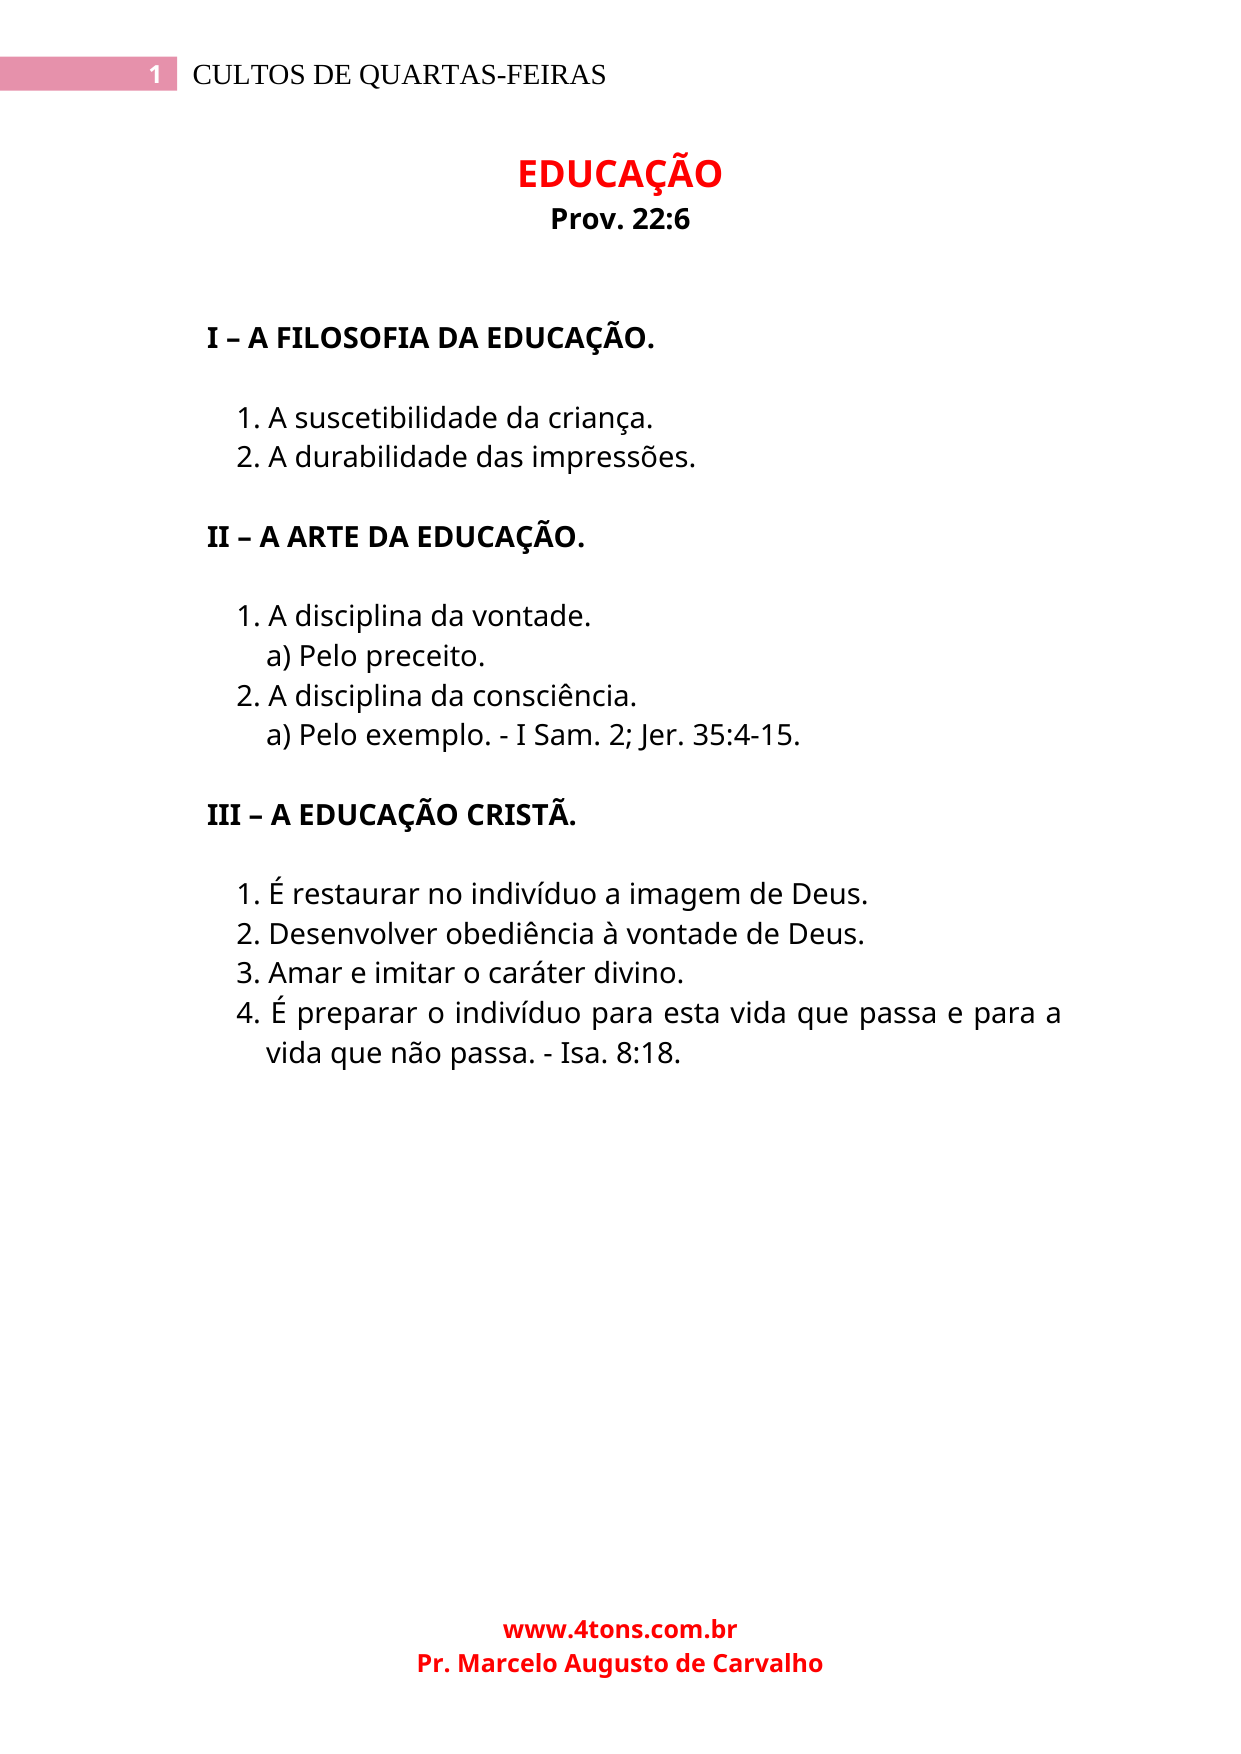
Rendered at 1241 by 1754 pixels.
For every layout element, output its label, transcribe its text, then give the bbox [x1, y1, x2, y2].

text a) . [177, 635, 1063, 675]
text 1. É no a de . [177, 873, 1063, 913]
text 2. à de . [177, 913, 1063, 953]
text I – A FILOSOFIA DA EDUCAÇÃO. [177, 318, 1063, 357]
text Prov. 22:6 [177, 199, 1063, 238]
text 2. A das . [177, 437, 1063, 476]
text 1. A suscetibilidade da . [177, 397, 1063, 437]
text 3. e o . [177, 953, 1063, 992]
text 4. É o esta e a . - Isa. 8:18. [236, 992, 1063, 1072]
text III – A EDUCAÇÃO CRISTÃ. [177, 794, 1063, 834]
text a) . - I Sam. 2; Jer. 35:4-15. [177, 714, 1063, 754]
text 2. A da . [177, 675, 1063, 714]
text 1. A da . [177, 596, 1063, 635]
text II – A ARTE DA EDUCAÇÃO. [177, 516, 1063, 556]
